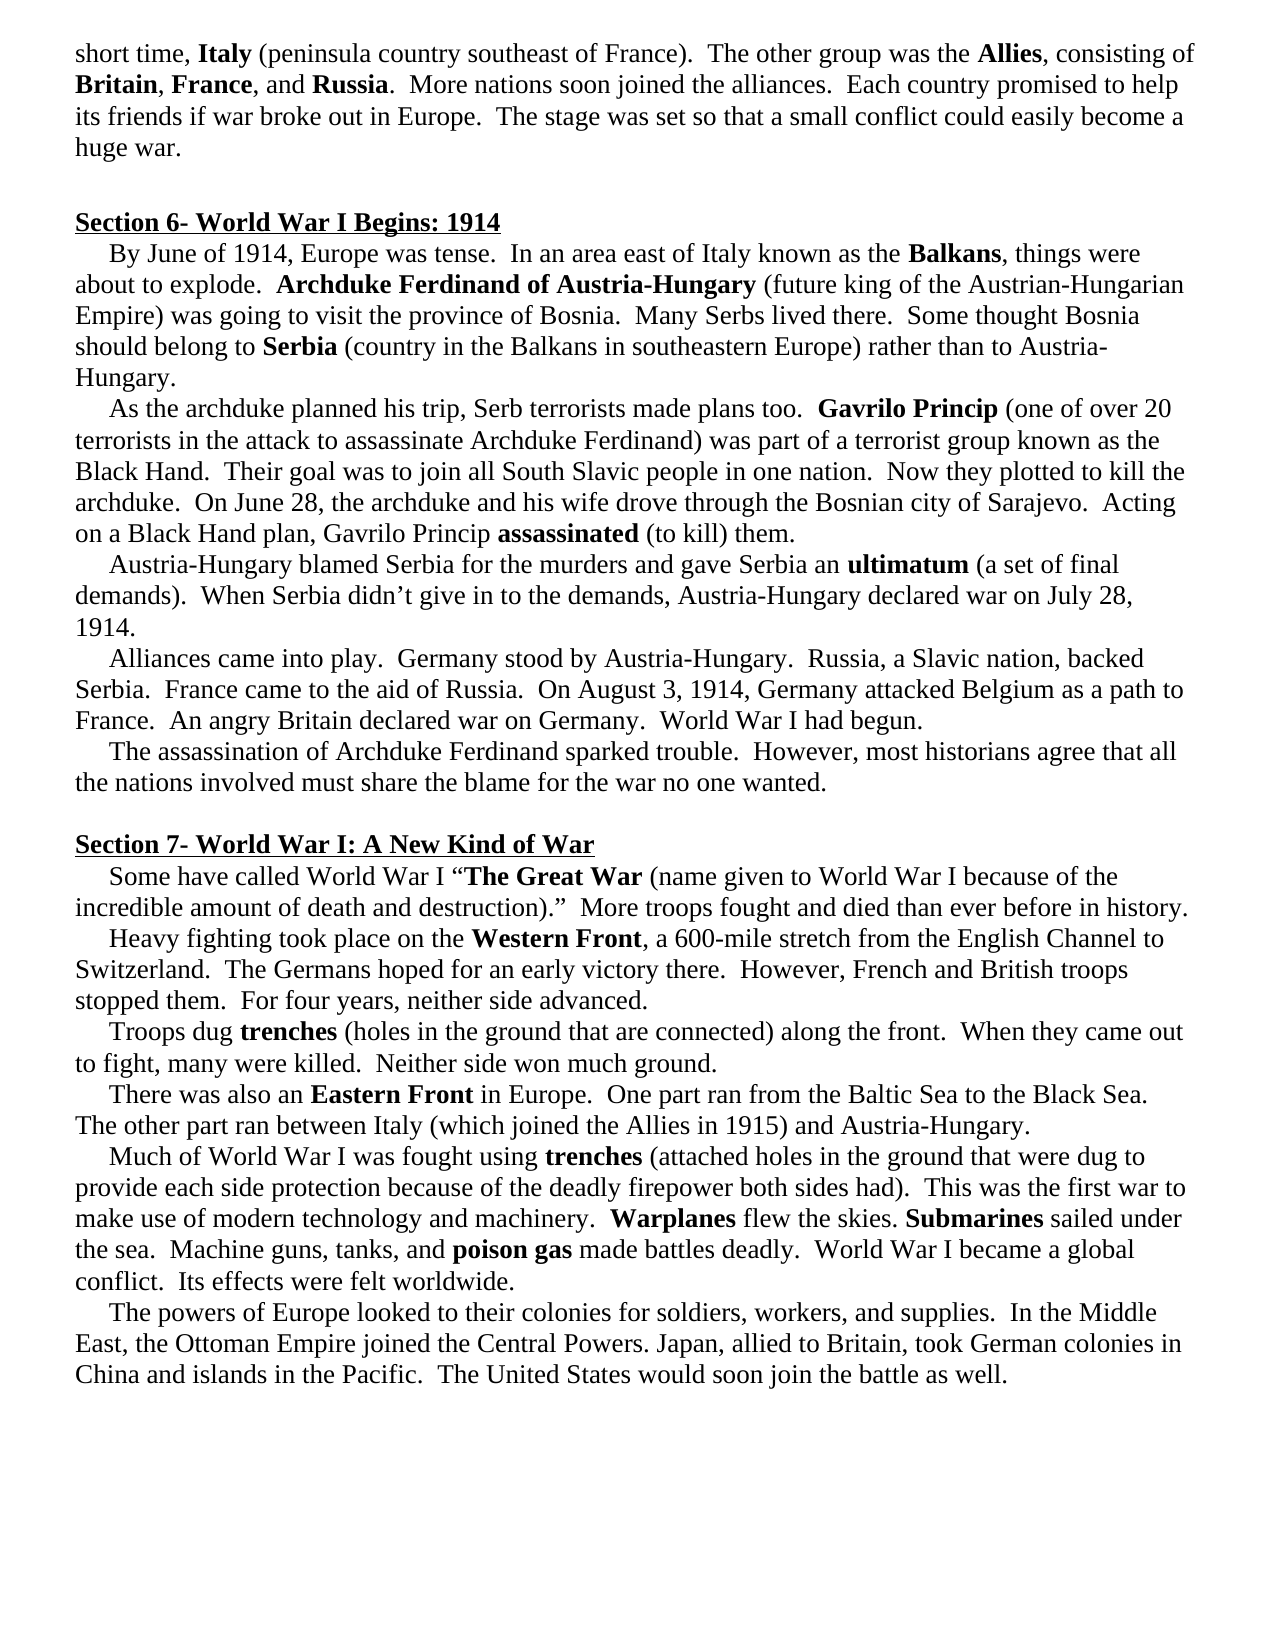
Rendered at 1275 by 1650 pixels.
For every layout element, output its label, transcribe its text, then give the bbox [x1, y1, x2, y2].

text By June of 1914, Europe was tense. In an area east of Italy known as the Balkans, things were about to explode. Archduke Ferdinand of Austria-Hungary (future king of the Austrian-Hungarian Empire) was going to visit the province of Bosnia. Many Serbs lived there. Some thought Bosnia should belong to Serbia (country in the Balkans in southeastern Europe) rather than to Austria-Hungary. [75, 237, 1200, 393]
text Heavy fighting took place on the Western Front, a 600-mile stretch from the English Channel to Switzerland. The Germans hoped for an early victory there. However, French and British troops stopped them. For four years, neither side advanced. [75, 922, 1200, 1016]
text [75, 37, 1200, 162]
text Section 6- World War I Begins: 1914 [75, 206, 1200, 237]
text Alliances came into play. Germany stood by Austria-Hungary. Russia, a Slavic nation, backed Serbia. France came to the aid of Russia. On August 3, 1914, Germany attacked Belgium as a path to France. An angry Britain declared war on Germany. World War I had begun. [75, 642, 1200, 735]
text Troops dug trenches (holes in the ground that are connected) along the front. When they came out to fight, many were killed. Neither side won much ground. [75, 1016, 1200, 1078]
text Some have called World War I “The Great War (name given to World War I because of the incredible amount of death and destruction).” More troops fought and died than ever before in history. [75, 860, 1200, 922]
text Austria-Hungary blamed Serbia for the murders and gave Serbia an ultimatum (a set of final demands). When Serbia didn’t give in to the demands, Austria-Hungary declared war on July 28, 1914. [75, 548, 1200, 642]
text As the archduke planned his trip, Serb terrorists made plans too. Gavrilo Princip (one of over 20 terrorists in the attack to assassinate Archduke Ferdinand) was part of a terrorist group known as the Black Hand. Their goal was to join all South Slavic people in one nation. Now they plotted to kill the archduke. On June 28, the archduke and his wife drove through the Bosnian city of Sarajevo. Acting on a Black Hand plan, Gavrilo Princip assassinated (to kill) them. [75, 393, 1200, 548]
text The powers of Europe looked to their colonies for soldiers, workers, and supplies. In the Middle East, the Ottoman Empire joined the Central Powers. Japan, allied to Britain, took German colonies in China and islands in the Pacific. The United States would soon join the battle as well. [75, 1296, 1200, 1389]
text There was also an Eastern Front in Europe. One part ran from the Baltic Sea to the Black Sea. The other part ran between Italy (which joined the Allies in 1915) and Austria-Hungary. [75, 1078, 1200, 1140]
text The assassination of Archduke Ferdinand sparked trouble. However, most historians agree that all the nations involved must share the blame for the war no one wanted. [75, 735, 1200, 797]
text Much of World War I was fought using trenches (attached holes in the ground that were dug to provide each side protection because of the deadly firepower both sides had). This was the first war to make use of modern technology and machinery. Warplanes flew the skies. Submarines sailed under the sea. Machine guns, tanks, and poison gas made battles deadly. World War I became a global conflict. Its effects were felt worldwide. [75, 1140, 1200, 1296]
text Section 7- World War I: A New Kind of War [75, 829, 1200, 860]
